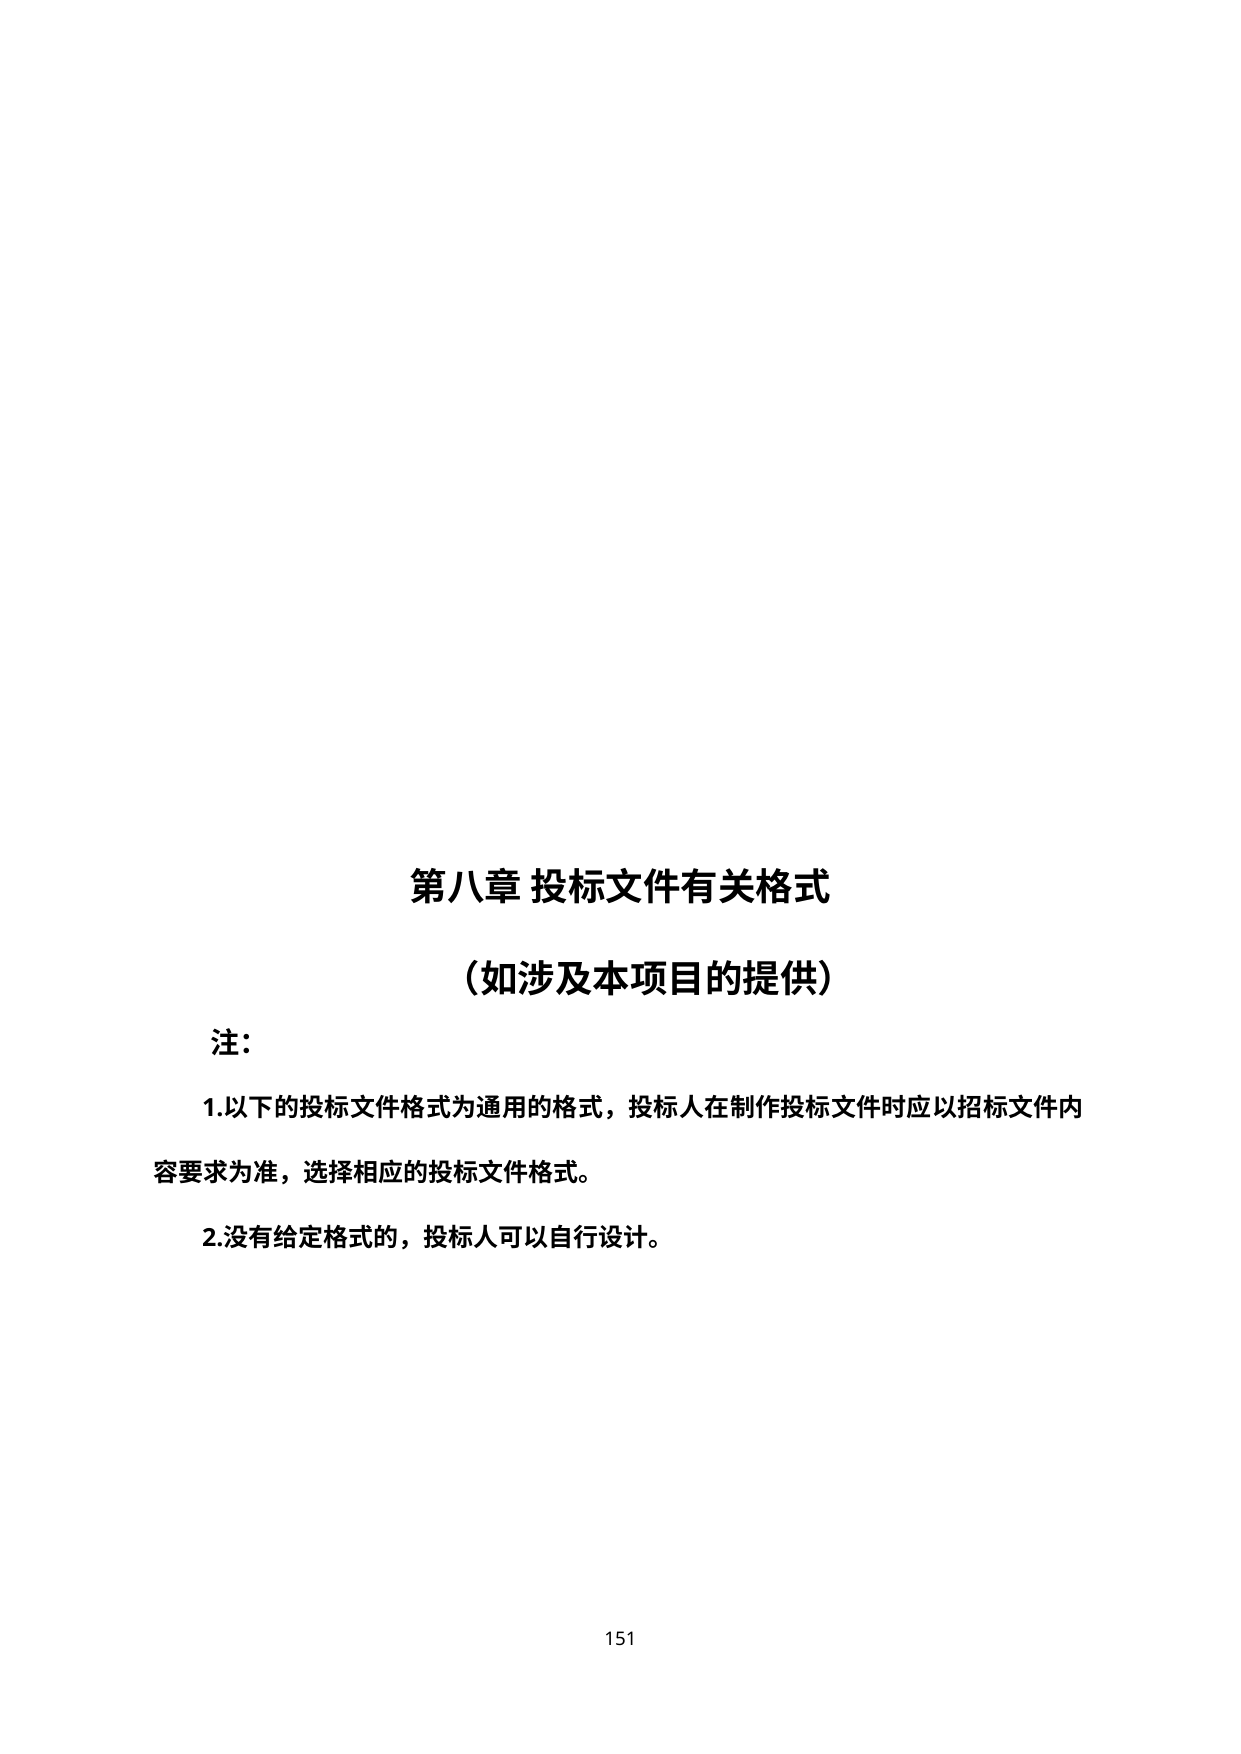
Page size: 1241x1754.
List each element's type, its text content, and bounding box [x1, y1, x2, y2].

text 2.没有给定格式的，投标人可以自行设计。 [153, 1203, 1087, 1268]
text 1.以下的投标文件格式为通用的格式，投标人在制作投标文件时应以招标文件内容要求为准，选择相应的投标文件格式。 [153, 1073, 1087, 1203]
text （如涉及本项目的提供） [153, 943, 1087, 1008]
text 第八章 投标文件有关格式 [153, 851, 1087, 916]
text 注： [153, 1008, 1087, 1073]
